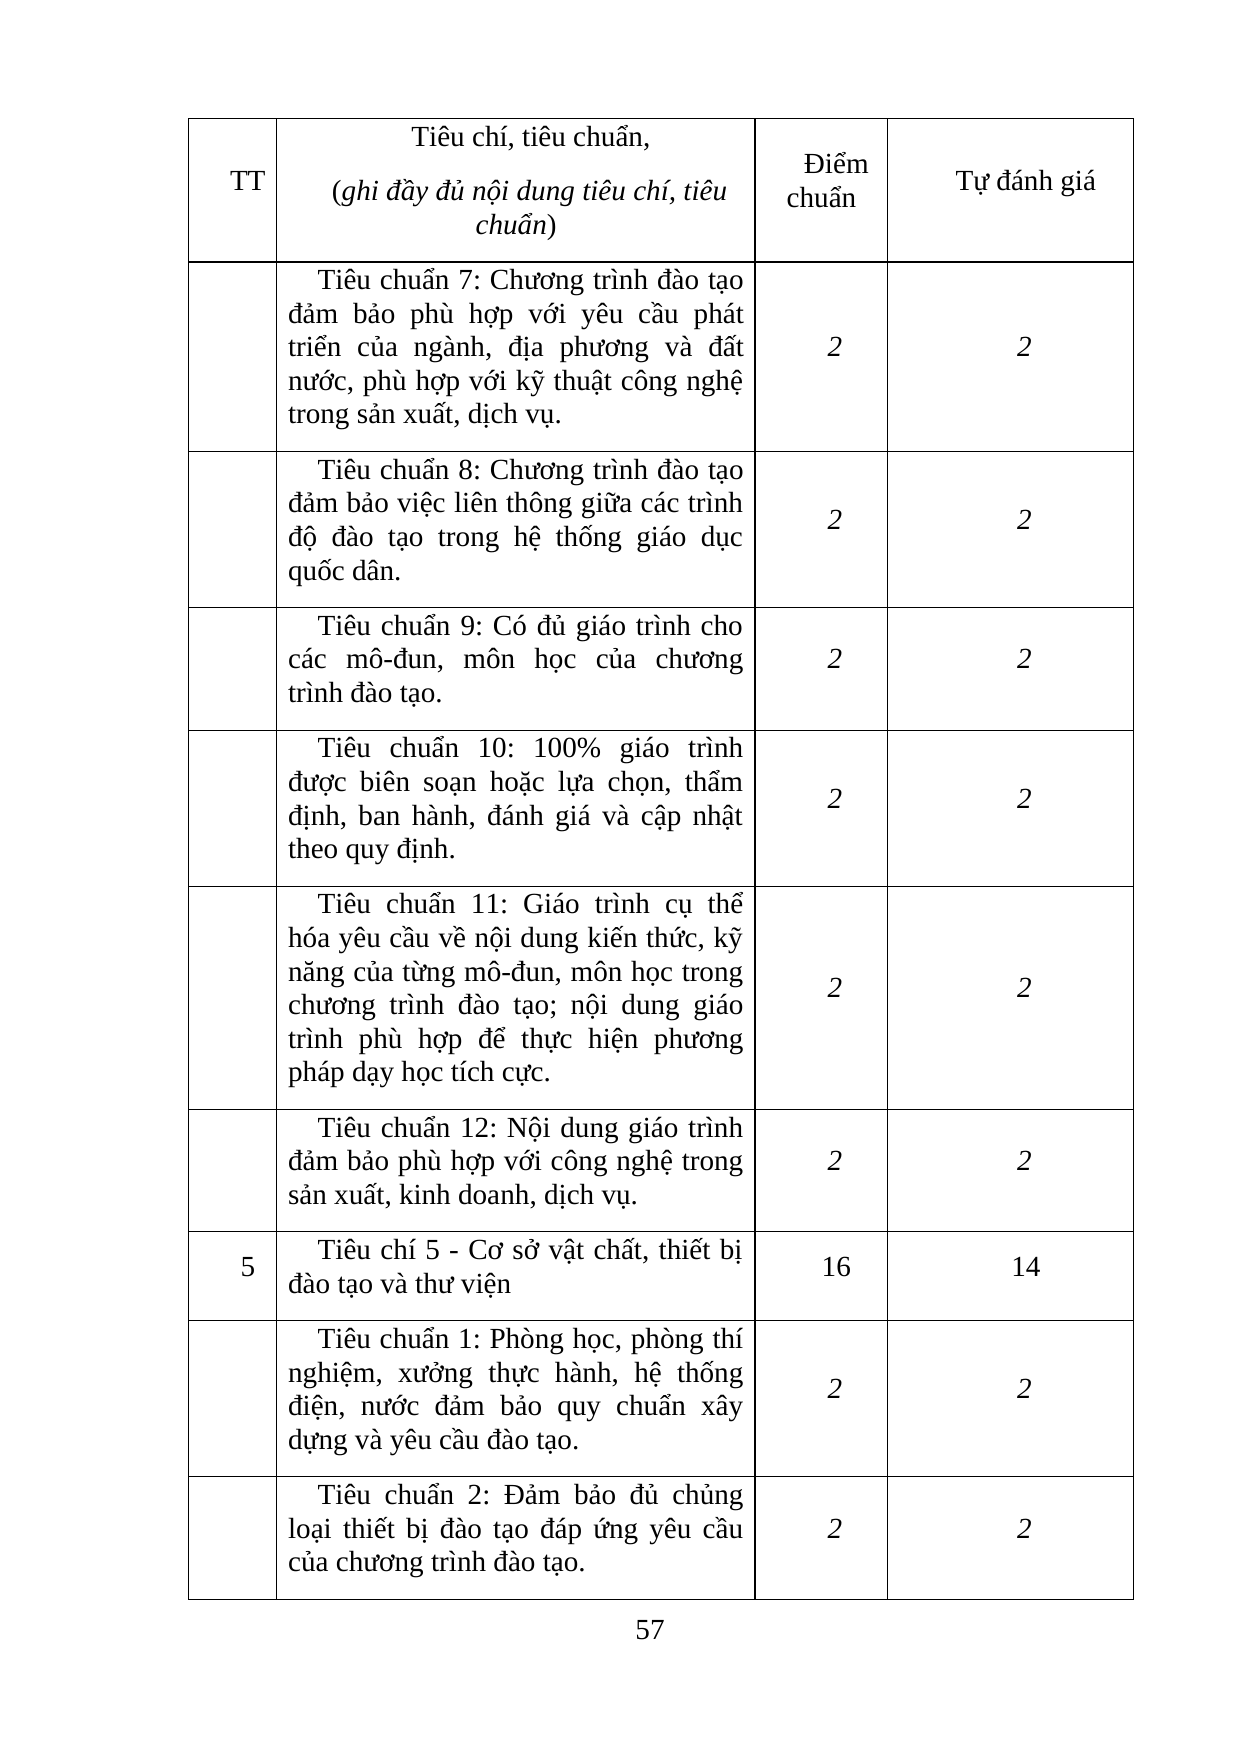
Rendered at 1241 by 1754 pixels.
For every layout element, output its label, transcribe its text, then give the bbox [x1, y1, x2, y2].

table_cell [189, 1110, 276, 1231]
table_cell 2 [756, 1110, 887, 1231]
table_cell Tiêu chuẩn 8: Chương trình đào tạo đảm bảo việc liên thông giữa các trình độ đào tạo trong hệ thống giáo dục quốc dân. [277, 452, 754, 607]
table_cell Tiêu chuẩn 7: Chương trình đào tạo đảm bảo phù hợp với yêu cầu phát triển của ngành, địa phương và đất nước, phù hợp với kỹ thuật công nghệ trong sản xuất, dịch vụ. [277, 263, 754, 451]
table_cell 2 [888, 608, 1133, 729]
table_cell [189, 731, 276, 886]
table_cell 2 [756, 1477, 887, 1599]
table_cell 2 [888, 887, 1133, 1109]
table_cell [189, 1477, 276, 1599]
table_cell Tiêu chí 5 - Cơ sở vật chất, thiết bị đào tạo và thư viện [277, 1232, 754, 1320]
table_cell Tiêu chuẩn 2: Đảm bảo đủ chủng loại thiết bị đào tạo đáp ứng yêu cầu của chương trình đào tạo. [277, 1477, 754, 1599]
table_cell Tiêu chuẩn 10: 100% giáo trình được biên soạn hoặc lựa chọn, thẩm định, ban hành, đánh giá và cập nhật theo quy định. [277, 731, 754, 886]
table_cell 2 [756, 731, 887, 886]
table_cell Tiêu chuẩn 9: Có đủ giáo trình cho các mô-đun, môn học của chương trình đào tạo. [277, 608, 754, 729]
table_cell [189, 1321, 276, 1476]
table_cell 2 [756, 608, 887, 729]
table_cell 2 [756, 887, 887, 1109]
table_cell 2 [888, 1477, 1133, 1599]
table_cell Tiêu chuẩn 1: Phòng học, phòng thí nghiệm, xưởng thực hành, hệ thống điện, nước đảm bảo quy chuẩn xây dựng và yêu cầu đào tạo. [277, 1321, 754, 1476]
table_cell [189, 263, 276, 451]
table_cell 2 [888, 263, 1133, 451]
table_cell 5 [189, 1232, 276, 1320]
table_cell 2 [756, 1321, 887, 1476]
table_cell 14 [888, 1232, 1133, 1320]
table_cell 16 [756, 1232, 887, 1320]
table_header Tiêu chí, tiêu chuẩn, (ghi đầy đủ nội dung tiêu chí, tiêu chuẩn) [277, 119, 754, 261]
table_header TT [189, 119, 276, 261]
table_cell [189, 887, 276, 1109]
table_cell 2 [888, 1110, 1133, 1231]
table_cell 2 [756, 452, 887, 607]
table_cell 2 [888, 452, 1133, 607]
table_cell 2 [756, 263, 887, 451]
table_header Tự đánh giá [888, 119, 1133, 261]
table_header Điểm chuẩn [756, 119, 887, 261]
table_cell Tiêu chuẩn 12: Nội dung giáo trình đảm bảo phù hợp với công nghệ trong sản xuất, kinh doanh, dịch vụ. [277, 1110, 754, 1231]
table_cell 2 [888, 731, 1133, 886]
table_cell Tiêu chuẩn 11: Giáo trình cụ thể hóa yêu cầu về nội dung kiến thức, kỹ năng của từng mô-đun, môn học trong chương trình đào tạo; nội dung giáo trình phù hợp để thực hiện phương pháp dạy học tích cực. [277, 887, 754, 1109]
table_cell 2 [888, 1321, 1133, 1476]
table_cell [189, 452, 276, 607]
table_cell [189, 608, 276, 729]
